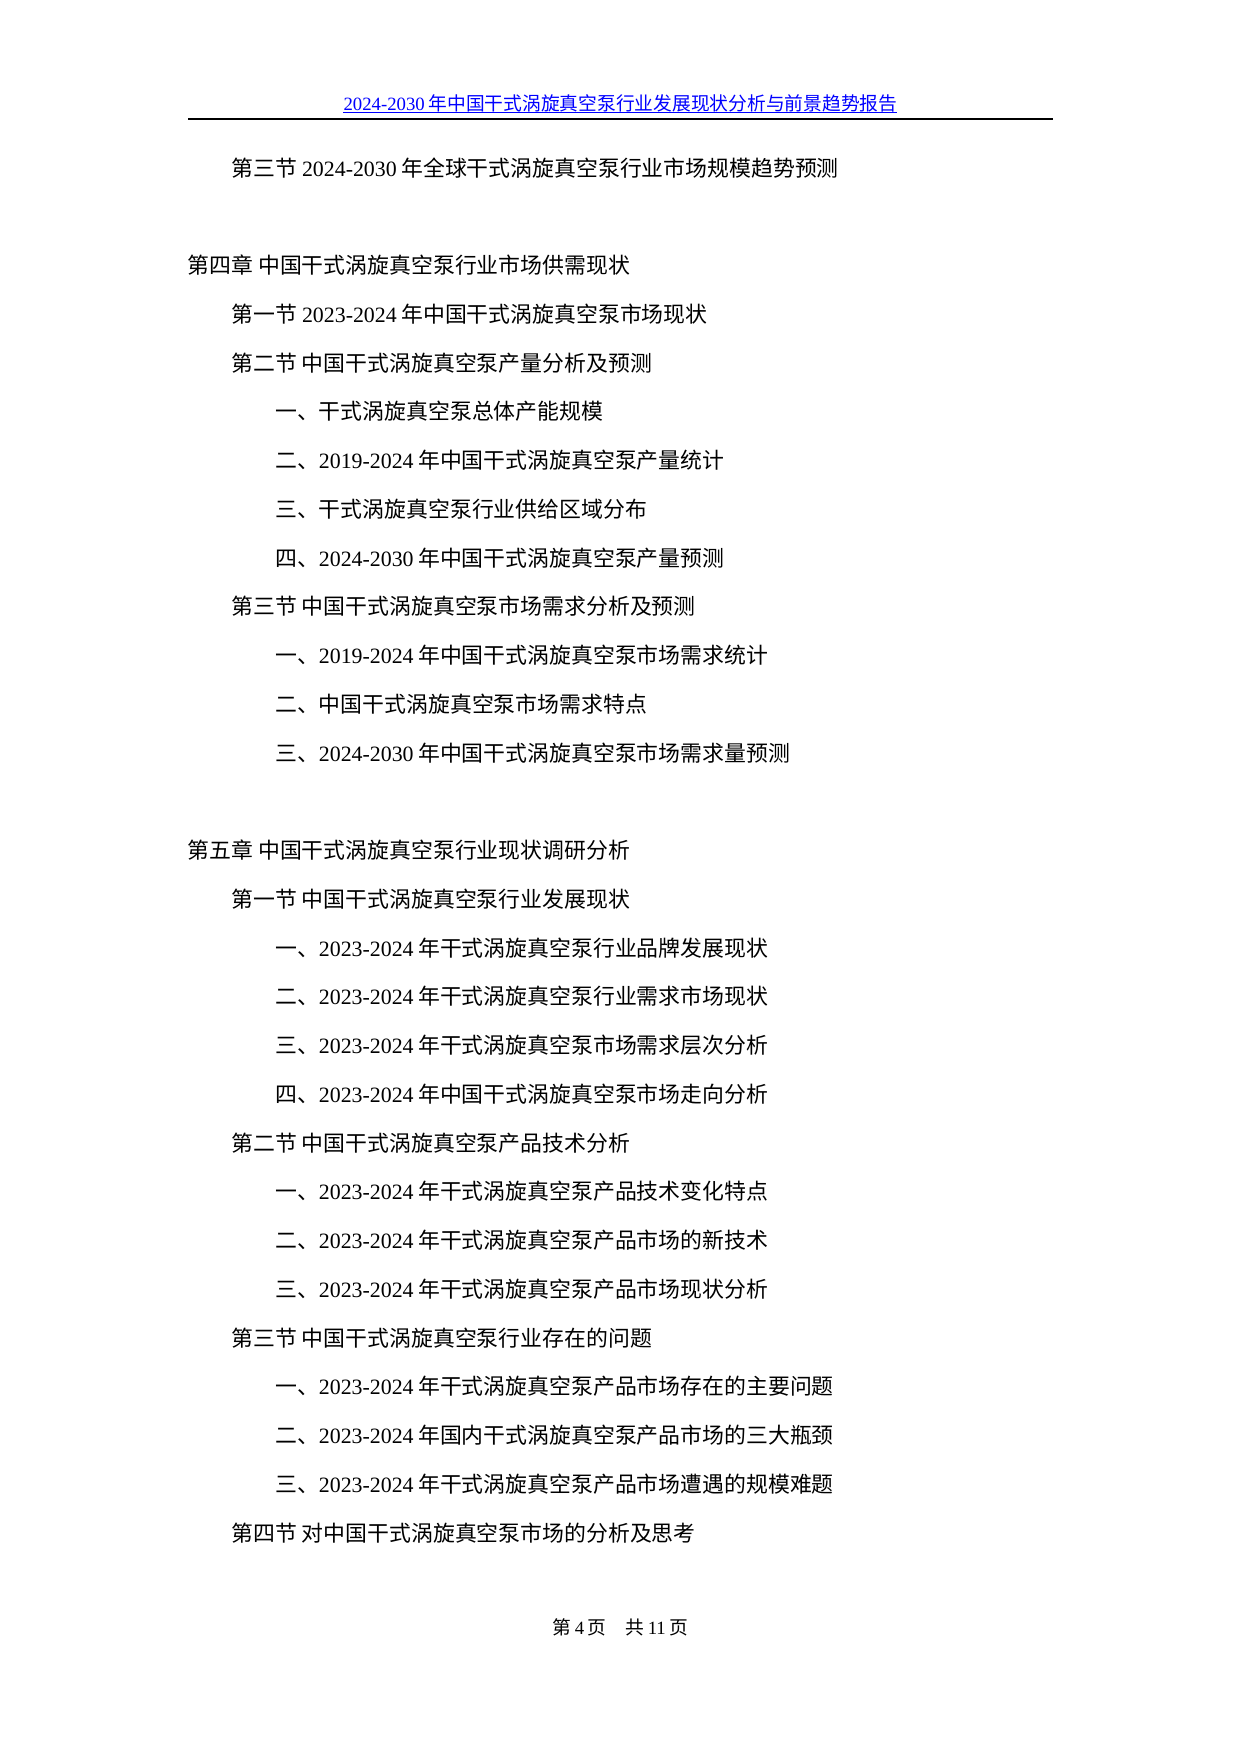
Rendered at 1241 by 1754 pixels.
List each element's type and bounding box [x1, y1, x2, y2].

text [187, 150, 1053, 1548]
